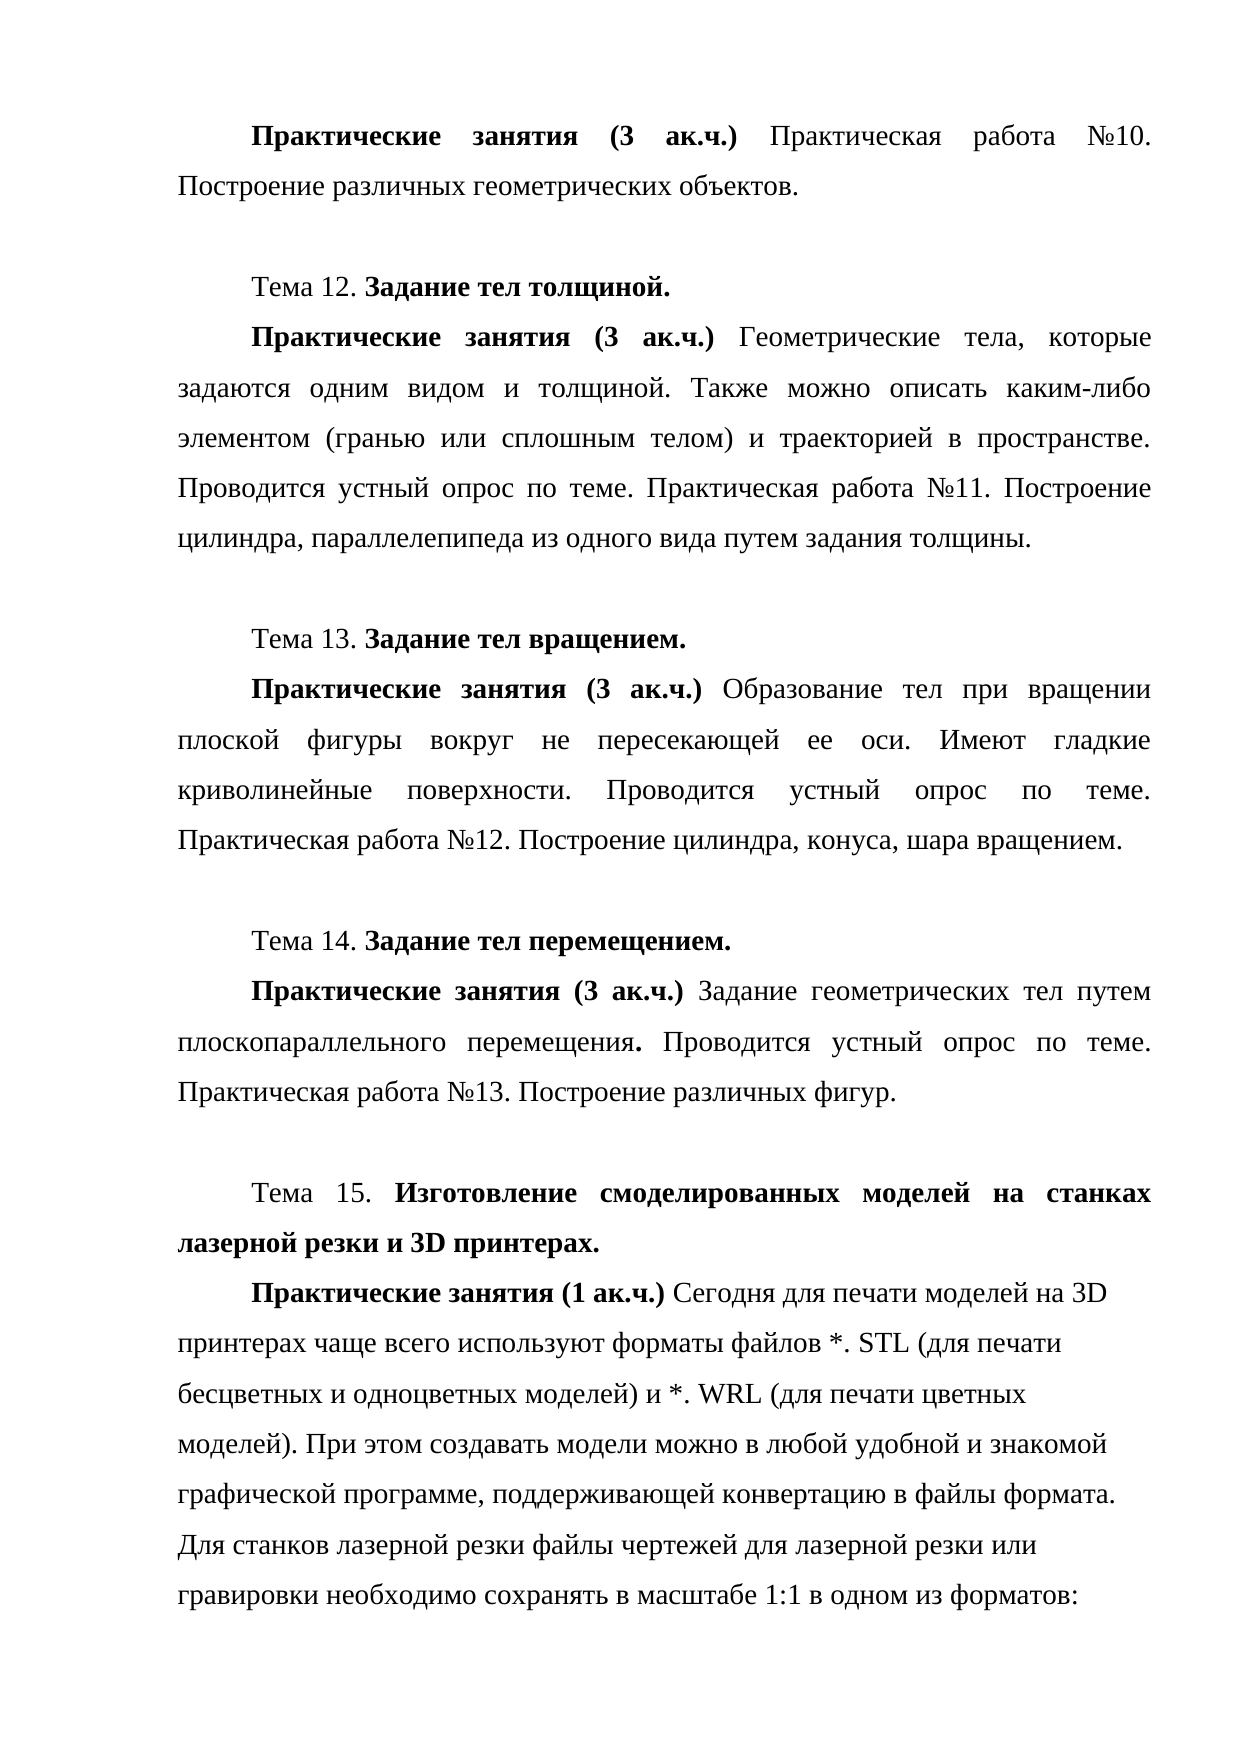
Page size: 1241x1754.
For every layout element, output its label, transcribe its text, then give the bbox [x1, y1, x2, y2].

text Тема 14. Задание тел перемещением. [177, 923, 1152, 957]
text Тема 12. Задание тел толщиной. [177, 269, 1152, 303]
text Практические занятия (1 ак.ч.) Сегодня для печати моделей на 3D принтерах чаще всего используют форматы файлов *. STL (для печати бесцветных и одноцветных моделей) и *. WRL (для печати цветных моделей). При этом создавать модели можно в любой удобной и знакомой графической программе, поддерживающей конвертацию в файлы формата. Для станков лазерной резки файлы чертежей для лазерной резки или гравировки необходимо cохранять в масштабе 1:1 в одном из форматов: [177, 1275, 1152, 1611]
text Практические занятия (3 ак.ч.) Задание геометрических тел путем плоскопараллельного перемещения. Проводится устный опрос по теме. Практическая работа №13. Построение различных фигур. [177, 973, 1152, 1108]
text Практические занятия (3 ак.ч.) Геометрические тела, которые задаются одним видом и толщиной. Также можно описать каким-либо элементом (гранью или сплошным телом) и траекторией в пространстве. Проводится устный опрос по теме. Практическая работа №11. Построение цилиндра, параллелепипеда из одного вида путем задания толщины. [177, 319, 1152, 554]
text Практические занятия (3 ак.ч.) Практическая работа №10. Построение различных геометрических объектов. [177, 118, 1152, 202]
text Тема 15. Изготовление смоделированных моделей на станках лазерной резки и 3D принтерах. [177, 1175, 1152, 1258]
text Тема 13. Задание тел вращением. [177, 621, 1152, 655]
text Практические занятия (3 ак.ч.) Образование тел при вращении плоской фигуры вокруг не пересекающей ее оси. Имеют гладкие криволинейные поверхности. Проводится устный опрос по теме. Практическая работа №12. Построение цилиндра, конуса, шара вращением. [177, 672, 1152, 856]
